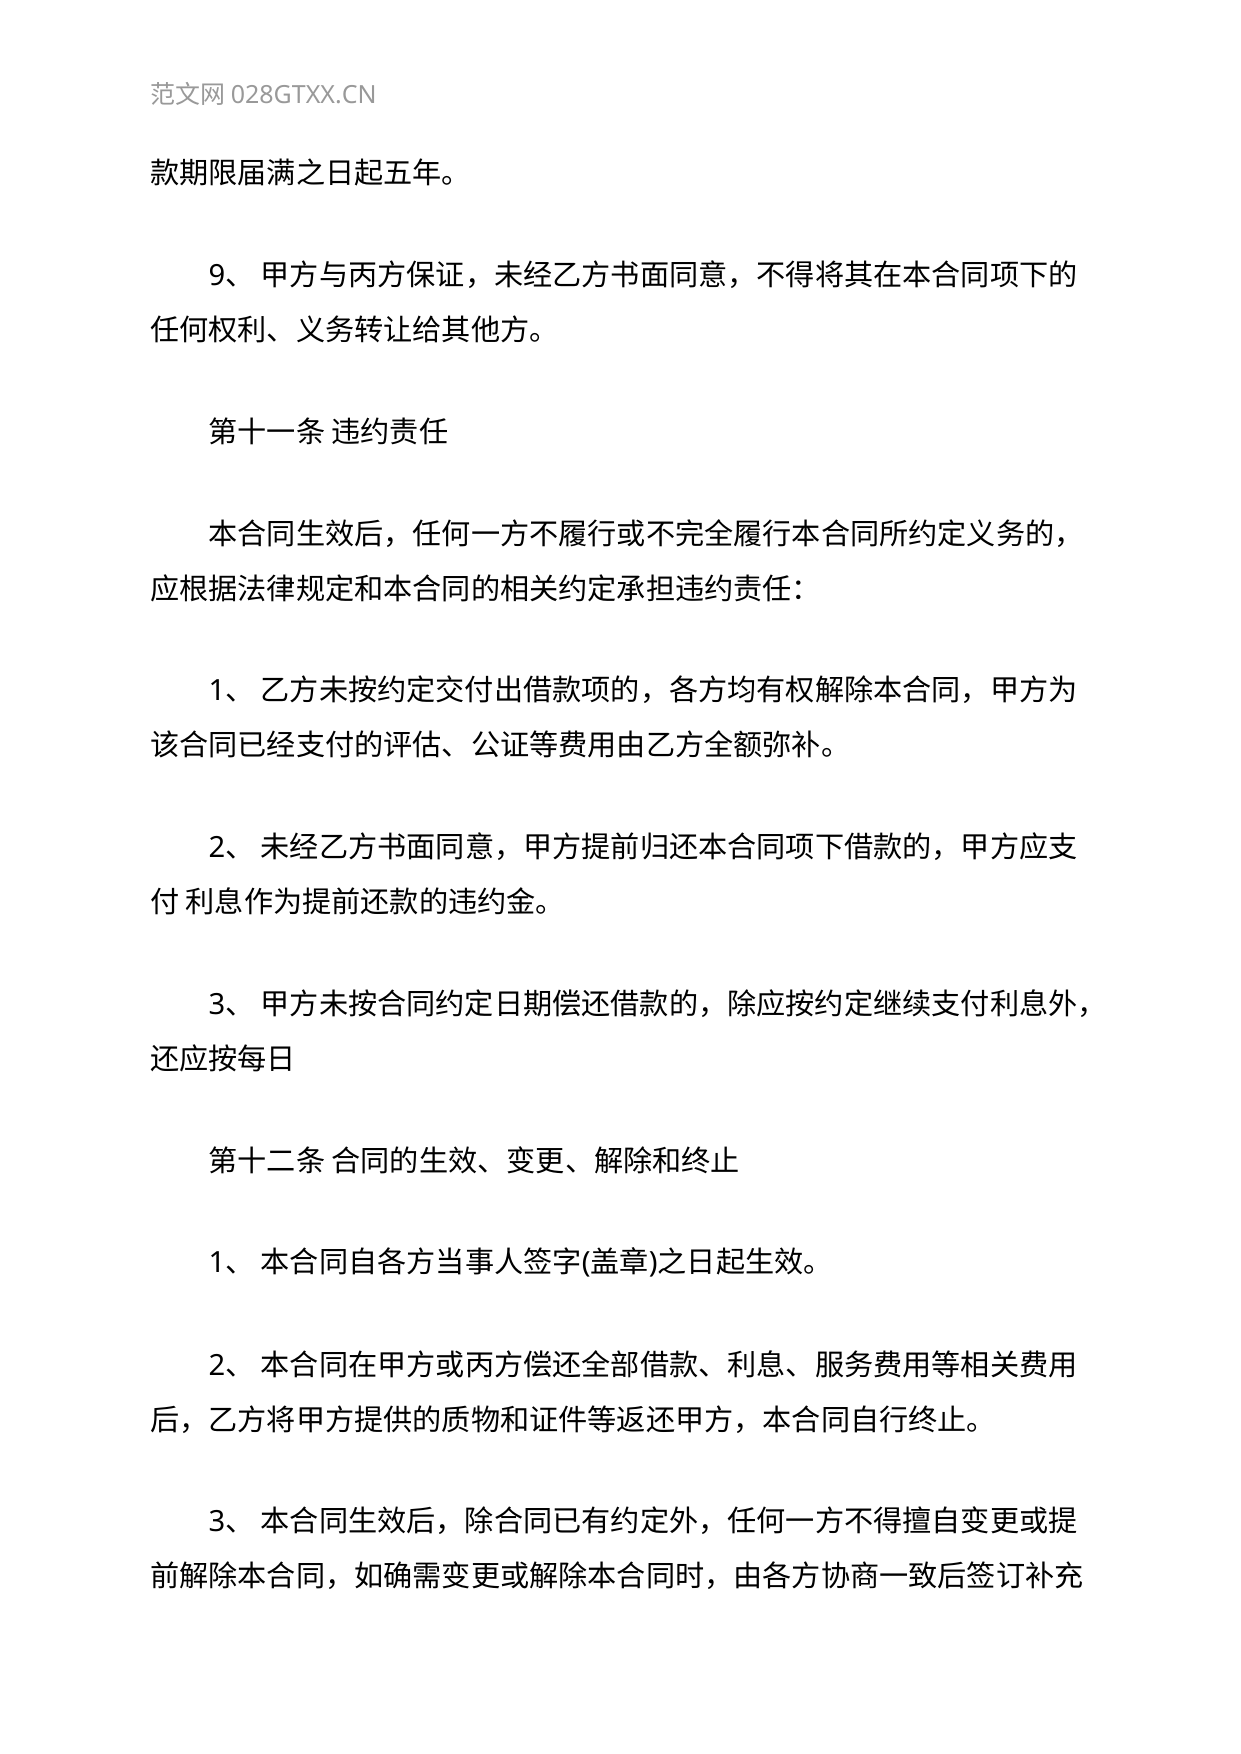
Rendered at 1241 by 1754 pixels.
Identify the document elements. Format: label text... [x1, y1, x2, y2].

text 2、 未经乙方书面同意，甲方提前归还本合同项下借款的，甲方应支付 利息作为提前还款的违约金。 [150, 824, 1090, 921]
text 本合同生效后，任何一方不履行或不完全履行本合同所约定义务的，应根据法律规定和本合同的相关约定承担违约责任： [150, 510, 1090, 607]
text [150, 1498, 1090, 1595]
text 1、 本合同自各方当事人签字(盖章)之日起生效。 [150, 1239, 1090, 1281]
text 1、 乙方未按约定交付出借款项的，各方均有权解除本合同，甲方为该合同已经支付的评估、公证等费用由乙方全额弥补。 [150, 667, 1090, 764]
text 2、 本合同在甲方或丙方偿还全部借款、利息、服务费用等相关费用后，乙方将甲方提供的质物和证件等返还甲方，本合同自行终止。 [150, 1341, 1090, 1438]
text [150, 150, 1090, 192]
text 3、 甲方未按合同约定日期偿还借款的，除应按约定继续支付利息外，还应按每日 [150, 981, 1090, 1078]
text 9、 甲方与丙方保证，未经乙方书面同意，不得将其在本合同项下的任何权利、义务转让给其他方。 [150, 252, 1090, 349]
text 第十一条 违约责任 [150, 408, 1090, 451]
text 第十二条 合同的生效、变更、解除和终止 [150, 1137, 1090, 1179]
